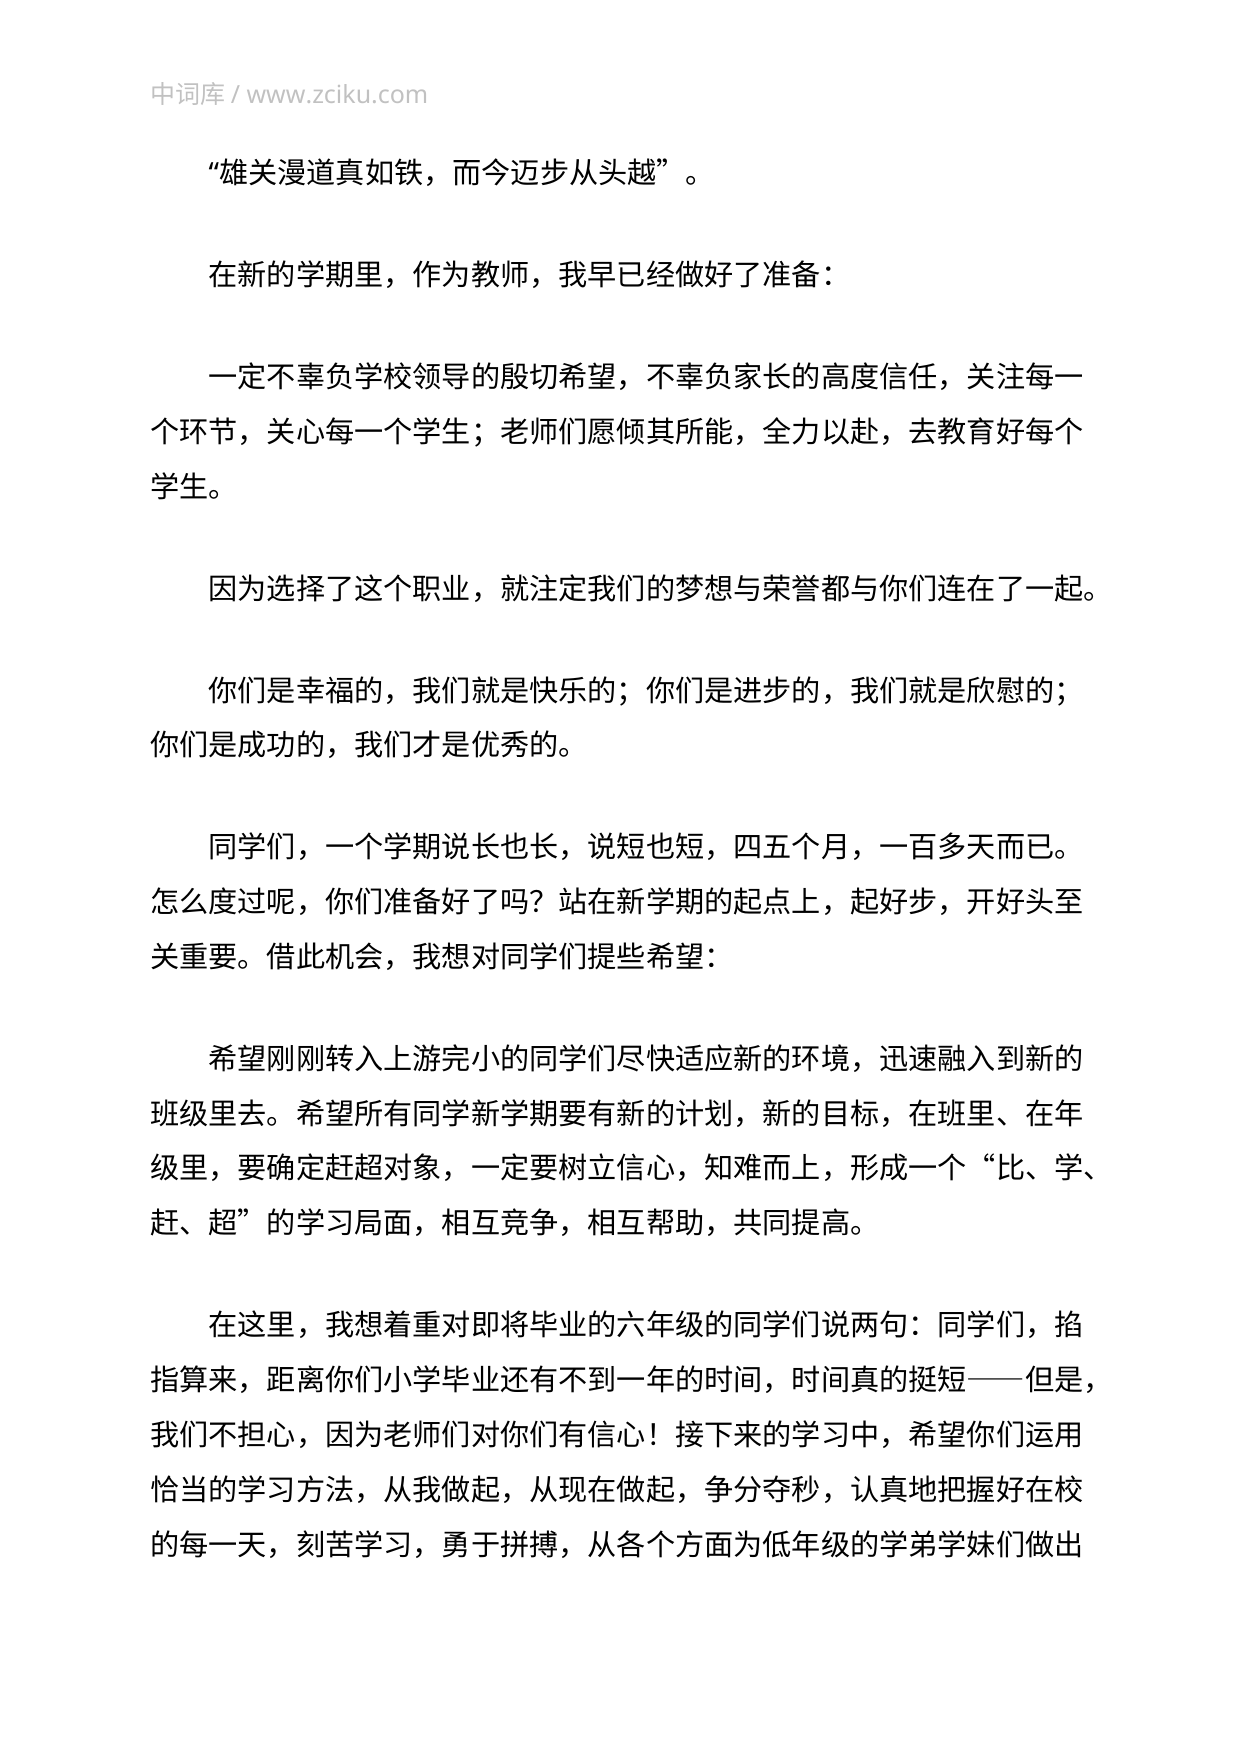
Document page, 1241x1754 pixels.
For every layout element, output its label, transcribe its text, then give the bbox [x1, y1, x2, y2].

text 一定不辜负学校领导的殷切希望，不辜负家长的高度信任，关注每一个环节，关心每一个学生；老师们愿倾其所能，全力以赴，去教育好每个学生。 [150, 354, 1090, 506]
text 希望刚刚转入上游完小的同学们尽快适应新的环境，迅速融入到新的班级里去。希望所有同学新学期要有新的计划，新的目标，在班里、在年级里，要确定赶超对象，一定要树立信心，知难而上，形成一个“比、学、赶、超”的学习局面，相互竞争，相互帮助，共同提高。 [150, 1035, 1090, 1242]
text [150, 1302, 1090, 1564]
text 在新的学期里，作为教师，我早已经做好了准备： [150, 252, 1090, 294]
text “雄关漫道真如铁，而今迈步从头越”。 [150, 150, 1090, 192]
text 你们是幸福的，我们就是快乐的；你们是进步的，我们就是欣慰的；你们是成功的，我们才是优秀的。 [150, 667, 1090, 764]
text 因为选择了这个职业，就注定我们的梦想与荣誉都与你们连在了一起。 [150, 565, 1090, 608]
text 同学们，一个学期说长也长，说短也短，四五个月，一百多天而已。怎么度过呢，你们准备好了吗？站在新学期的起点上，起好步，开好头至关重要。借此机会，我想对同学们提些希望： [150, 824, 1090, 976]
